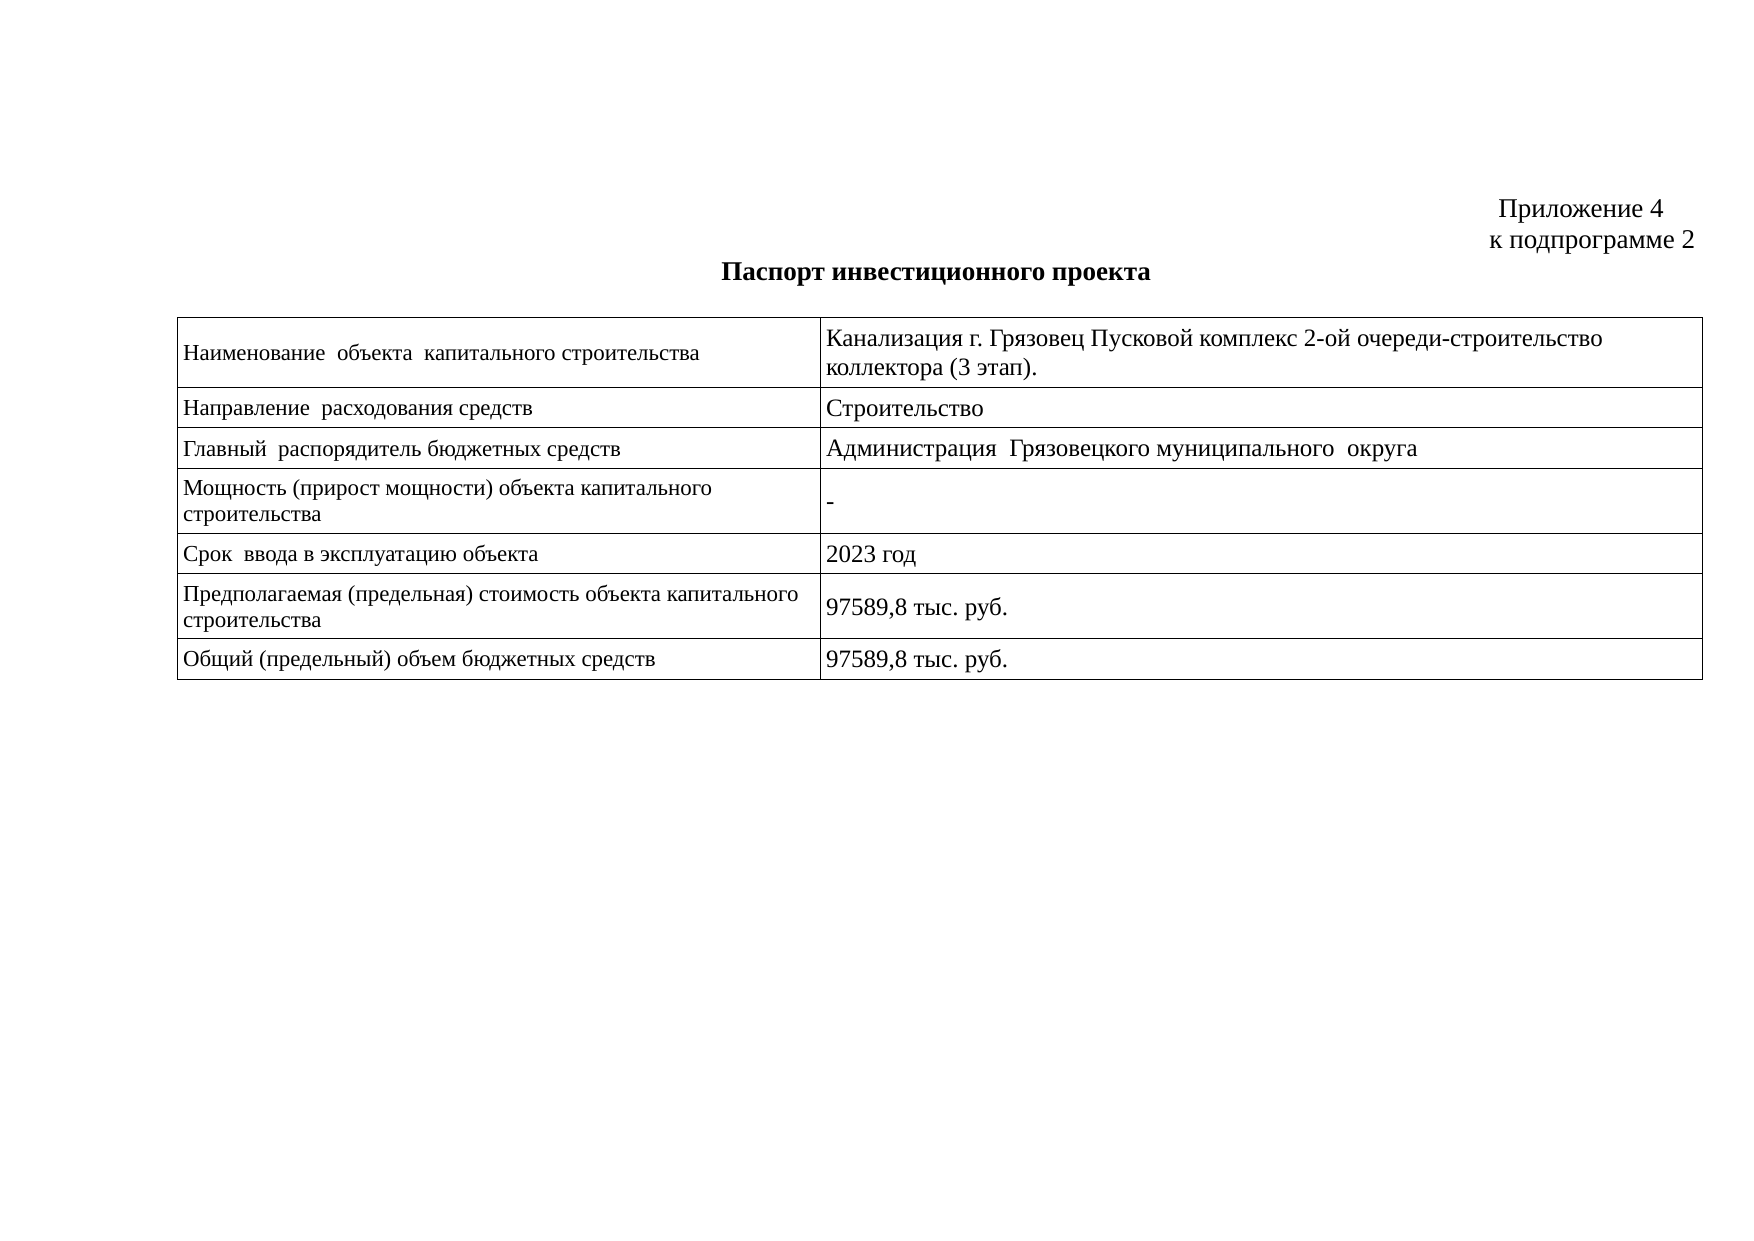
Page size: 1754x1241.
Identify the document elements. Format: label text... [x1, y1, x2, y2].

text Паспорт инвестиционного проекта [177, 255, 1695, 286]
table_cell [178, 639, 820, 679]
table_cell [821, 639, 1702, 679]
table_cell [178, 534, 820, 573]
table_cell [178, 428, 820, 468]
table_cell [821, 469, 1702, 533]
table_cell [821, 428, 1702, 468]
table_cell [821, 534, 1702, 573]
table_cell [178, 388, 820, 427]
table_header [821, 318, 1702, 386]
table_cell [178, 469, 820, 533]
text Приложение 4 [1491, 192, 1695, 223]
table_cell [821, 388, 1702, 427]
text к подпрограмме 2 [177, 223, 1695, 255]
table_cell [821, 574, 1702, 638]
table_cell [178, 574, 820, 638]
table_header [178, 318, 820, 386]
